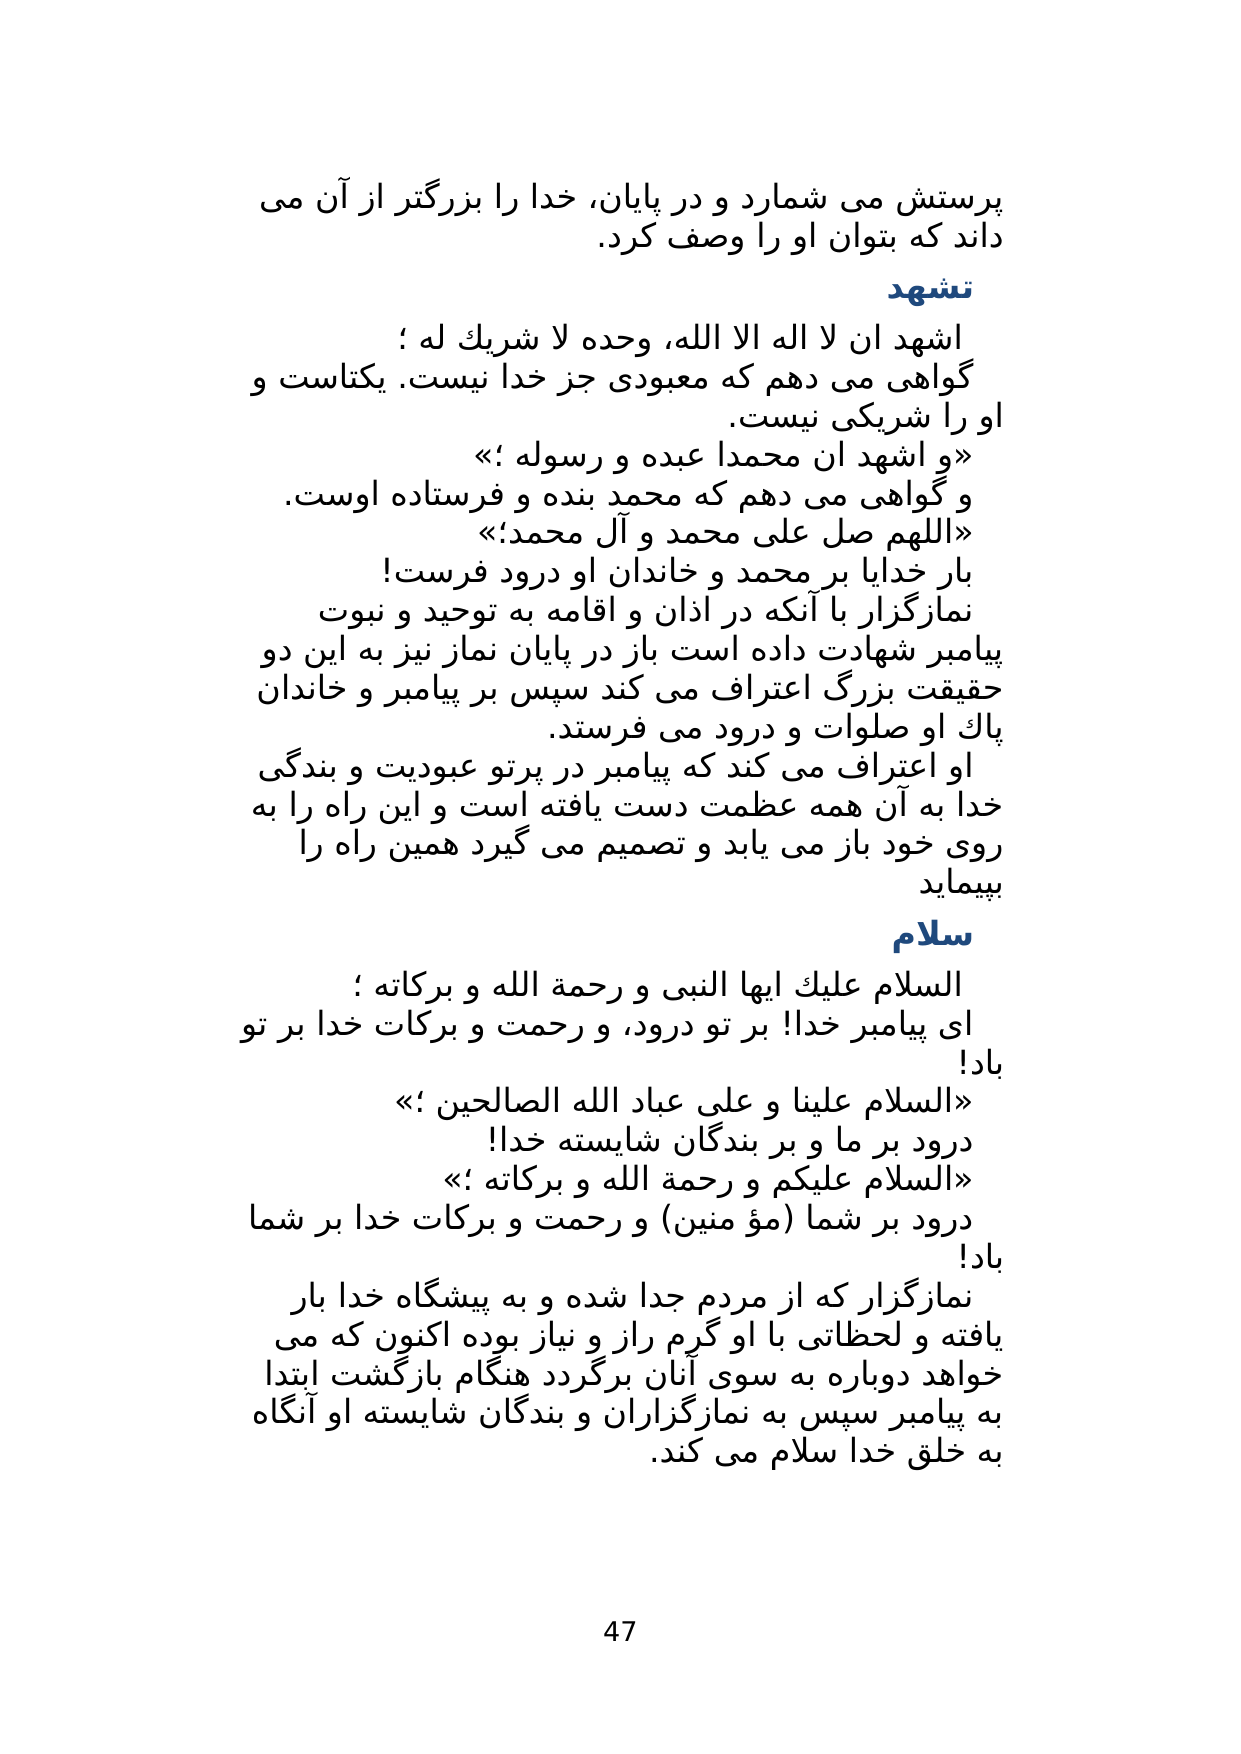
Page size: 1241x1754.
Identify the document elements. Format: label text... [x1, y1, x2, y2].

text اى پيامبر خدا! بر تو درود، و رحمت و بركات خدا بر تو باد! [236, 1004, 1004, 1082]
text اشهد ان لا اله الا الله، وحده لا شريك له ؛ [236, 319, 1004, 358]
text «السلام علينا و على عباد الله الصالحين ؛» [236, 1082, 1004, 1121]
text «و اشهد ان محمدا عبده و رسوله ؛» [236, 435, 1004, 474]
text نمازگزار كه از مردم جدا شده و به پيشگاه خدا بار يافته و لحظاتى با او گرم راز و نياز بوده اكنون كه مى خواهد دوباره به سوى آنان برگردد هنگام بازگشت ابتدا به پيامبر سپس به نمازگزاران و بندگان شايسته او آنگاه به خلق خدا سلام مى كند. [236, 1276, 1004, 1471]
text گواهى مى دهم كه معبودى جز خدا نيست. يكتاست و او را شريكى نيست. [236, 358, 1004, 435]
text السلام عليك ايها النبى و رحمة الله و بركاته ؛ [236, 965, 1004, 1004]
text بار خدايا بر محمد و خاندان او درود فرست! [236, 552, 1004, 591]
text «اللهم صل على محمد و آل محمد؛» [236, 513, 1004, 552]
subtitle سلام [236, 914, 1004, 953]
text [236, 177, 1004, 255]
text درود بر شما (مؤ منين) و رحمت و بركات خدا بر شما باد! [236, 1198, 1004, 1276]
text درود بر ما و بر بندگان شايسته خدا! [236, 1121, 1004, 1160]
text «السلام عليكم و رحمة الله و بركاته ؛» [236, 1160, 1004, 1198]
subtitle تشهد [236, 267, 1004, 306]
text او اعتراف مى كند كه پيامبر در پرتو عبوديت و بندگى خدا به آن همه عظمت دست يافته است و اين راه را به روى خود باز مى يابد و تصميم مى گيرد همين راه را بپيمايد [236, 746, 1004, 902]
text و گواهى مى دهم كه محمد بنده و فرستاده اوست. [236, 474, 1004, 513]
text نمازگزار با آنكه در اذان و اقامه به توحيد و نبوت پيامبر شهادت داده است باز در پايان نماز نيز به اين دو حقيقت بزرگ اعتراف مى كند سپس بر پيامبر و خاندان پاك او صلوات و درود مى فرستد. [236, 591, 1004, 746]
